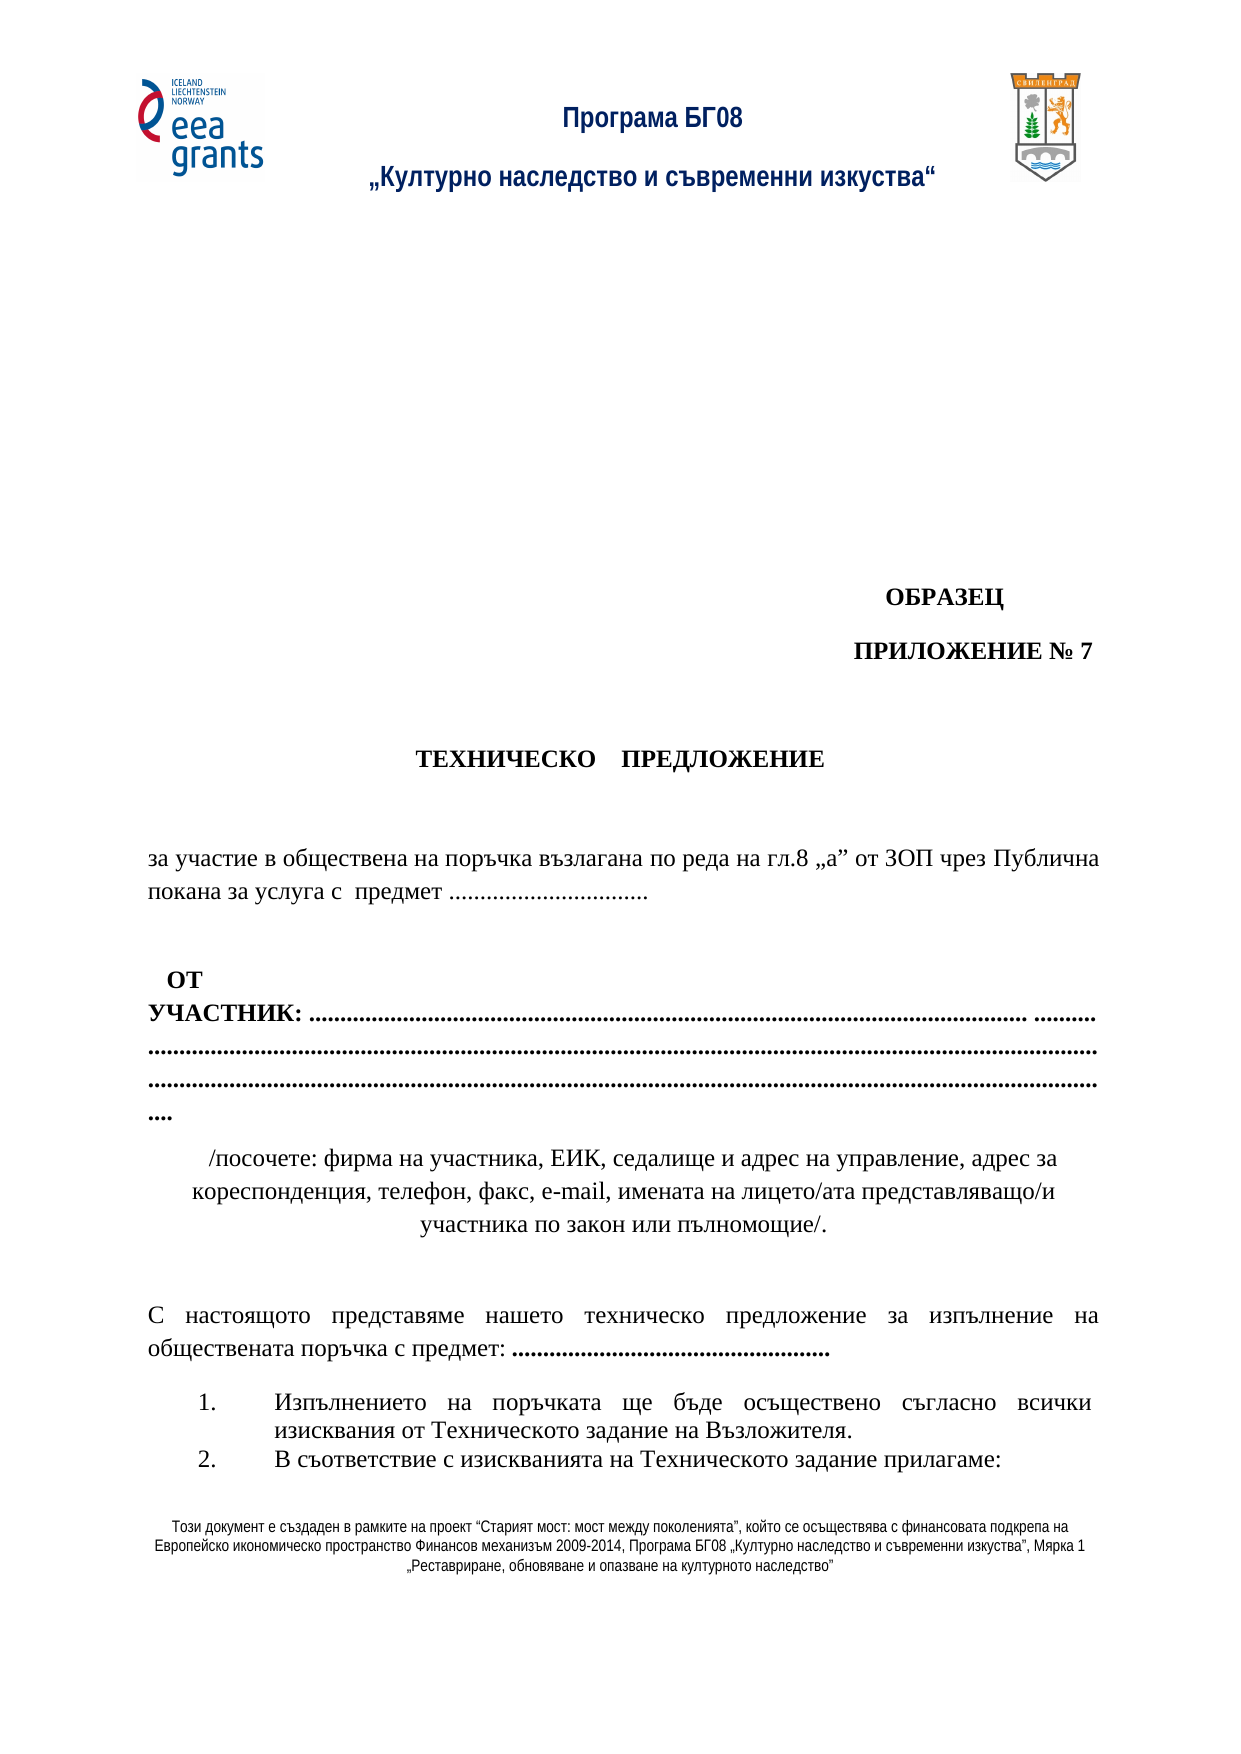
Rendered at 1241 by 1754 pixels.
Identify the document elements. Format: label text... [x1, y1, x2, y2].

text ТЕХНИЧЕСКО ПРЕДЛОЖЕНИЕ [148, 744, 1093, 773]
text за участие в обществена на поръчка възлагана по реда на гл.8 „а” от ЗОП чрез Публична покана за услуга с предмет ................................ [148, 843, 1099, 905]
picture [136, 73, 265, 182]
text С настоящото представяме нашето техническо предложение за изпълнение на обществената поръчка с предмет: ................................................... [148, 1300, 1099, 1362]
text /посочете: фирма на участника, ЕИК, седалище и адрес на управление, адрес за кореспонденция, телефон, факс, e-mail, имената на лицето/ата представляващо/и участника по закон или пълномощие/. [148, 1143, 1099, 1237]
text ОБРАЗЕЦ [811, 582, 1093, 611]
list В съответствие с изискванията на Техническото задание прилагаме: [198, 1444, 1093, 1473]
text ОТ УЧАСТНИК: ................................................................................................................... .............................................................................................................................................................................................................................................................................................................................. [148, 965, 1099, 1126]
text ПРИЛОЖЕНИЕ № 7 [148, 636, 1093, 665]
picture [1010, 73, 1081, 182]
list Изпълнението на поръчката ще бъде осъществено съгласно всички изисквания от Техническото задание на Възложителя. [198, 1387, 1093, 1444]
